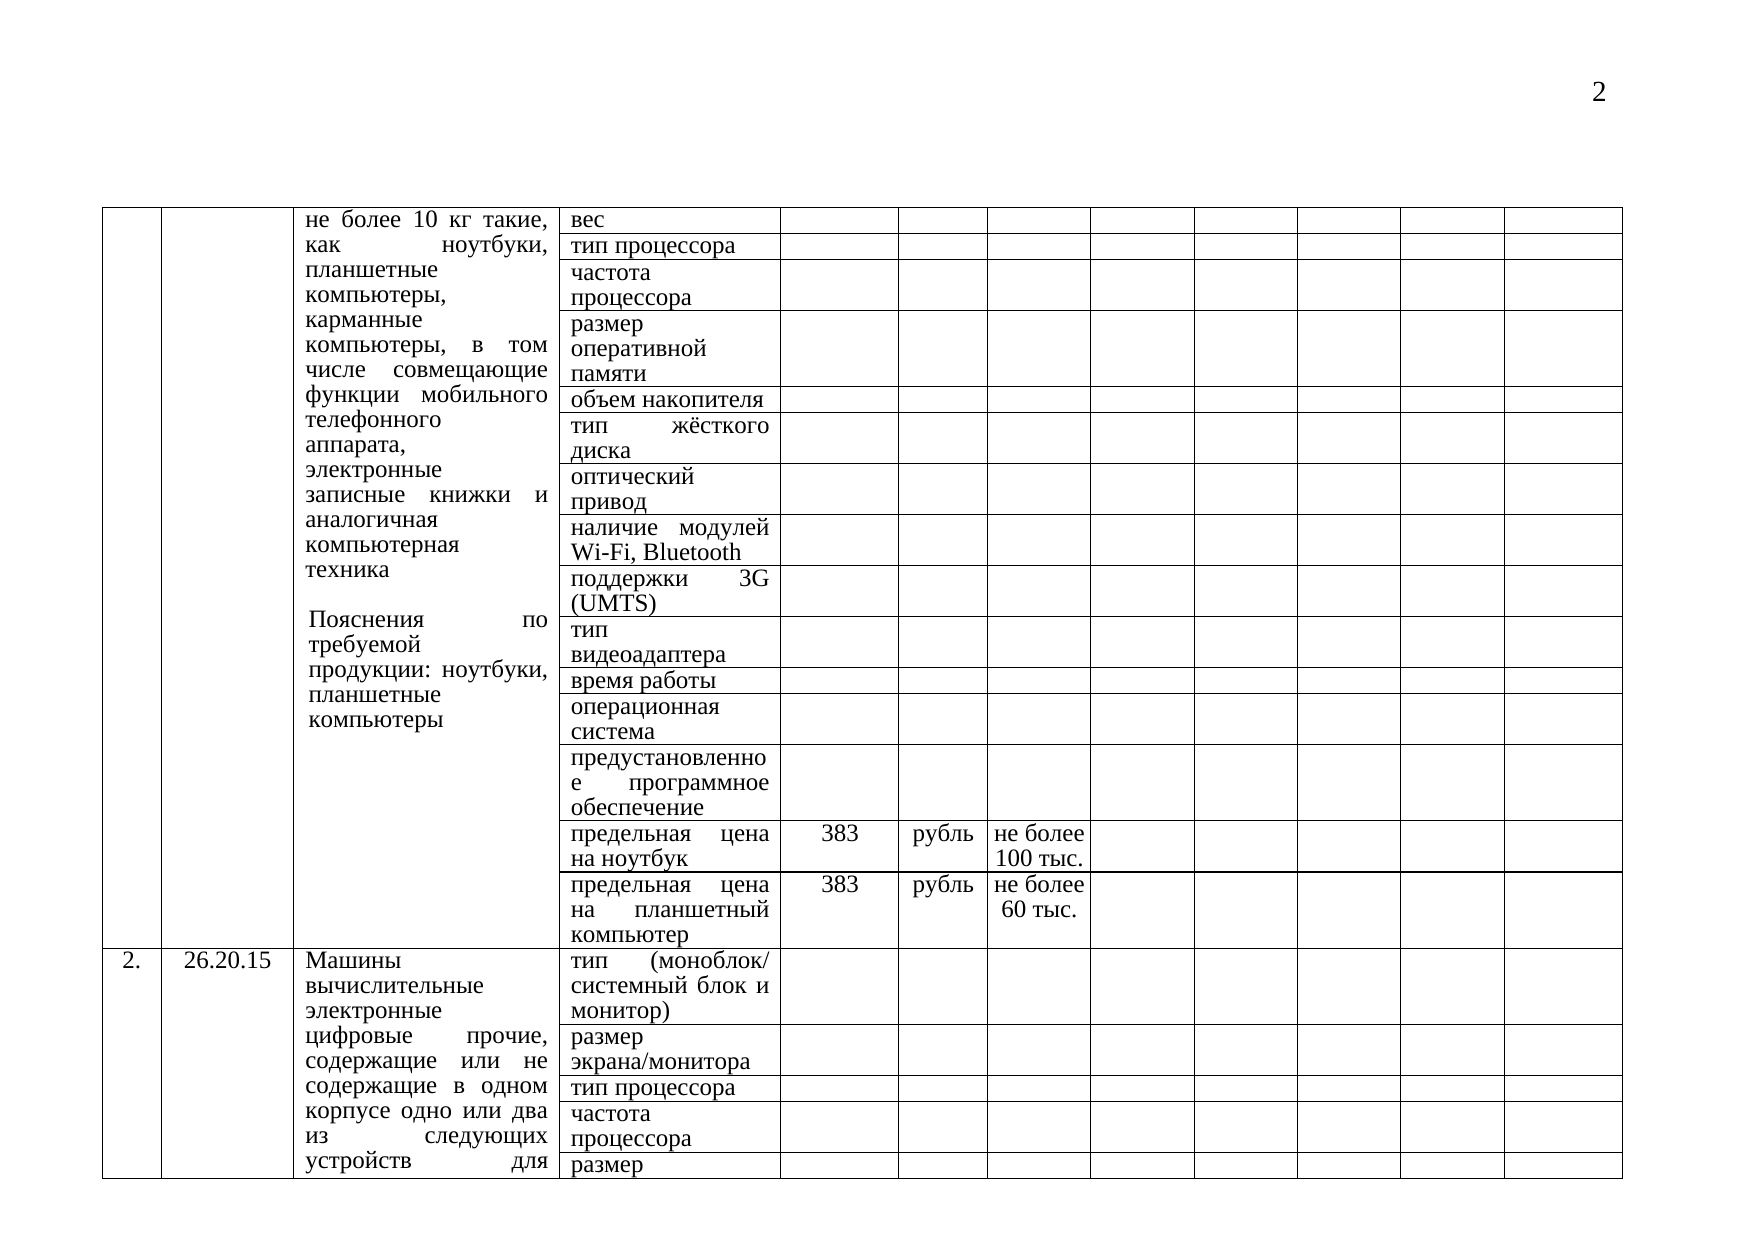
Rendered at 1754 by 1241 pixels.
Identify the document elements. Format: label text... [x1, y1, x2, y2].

table_cell [781, 668, 898, 693]
table_cell [781, 745, 898, 820]
table_cell [899, 668, 987, 693]
table_cell [1195, 1025, 1297, 1074]
table_cell [1505, 1076, 1622, 1101]
table_cell [1298, 566, 1400, 616]
table_cell [1298, 234, 1400, 259]
table_cell [781, 413, 898, 463]
table_cell поддержки 3G (UMTS) [560, 566, 780, 616]
table_cell [1091, 234, 1194, 259]
table_cell [899, 387, 987, 412]
table_cell [1195, 821, 1297, 871]
table_cell [899, 234, 987, 259]
table_cell [1401, 515, 1504, 565]
table_cell частота процессора [560, 1102, 780, 1152]
table_cell [1298, 1102, 1400, 1152]
table_cell [1091, 745, 1194, 820]
table_cell [1195, 260, 1297, 310]
table_cell [1298, 311, 1400, 386]
table_cell тип (моноблок/ системный блок и монитор) [560, 949, 780, 1023]
table_cell [1401, 617, 1504, 667]
table_cell [1091, 1025, 1194, 1074]
table_cell частота процессора [560, 260, 780, 310]
table_cell [988, 1076, 1090, 1101]
table_cell [1091, 1076, 1194, 1101]
table_cell 2. [103, 949, 161, 1178]
table_cell [988, 515, 1090, 565]
table_cell объем накопителя [560, 387, 780, 412]
table_cell предельная цена на ноутбук [560, 821, 780, 871]
table_cell не более 100 тыс. [988, 821, 1090, 871]
table_cell [1505, 873, 1622, 947]
table_cell [781, 1076, 898, 1101]
table_cell [781, 515, 898, 565]
table_cell [1505, 387, 1622, 412]
table_cell [781, 1025, 898, 1074]
table_cell [1298, 745, 1400, 820]
table_cell время работы [560, 668, 780, 693]
table_cell [1195, 1102, 1297, 1152]
table_cell [988, 234, 1090, 259]
table_cell [899, 260, 987, 310]
table_cell [1505, 1025, 1622, 1074]
table_cell [899, 694, 987, 744]
table_cell [1195, 208, 1297, 233]
table_cell [1298, 260, 1400, 310]
table_cell [1091, 668, 1194, 693]
table_cell [1091, 617, 1194, 667]
table_cell [781, 208, 898, 233]
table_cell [560, 1153, 780, 1178]
table_cell [1195, 694, 1297, 744]
table_cell предустановленное программное обеспечение [560, 745, 780, 820]
table_cell [1298, 1025, 1400, 1074]
table_cell рубль [899, 873, 987, 947]
table_cell [1298, 873, 1400, 947]
table_cell [1505, 311, 1622, 386]
table_cell [781, 694, 898, 744]
table_cell [1298, 413, 1400, 463]
table_cell [1401, 1153, 1504, 1178]
table_cell [1298, 617, 1400, 667]
table_cell тип процессора [560, 234, 780, 259]
table_cell [988, 413, 1090, 463]
table_cell [899, 566, 987, 616]
table_cell наличие модулей Wi-Fi, Bluetooth [560, 515, 780, 565]
table_cell [988, 464, 1090, 514]
table_cell [1195, 668, 1297, 693]
table_cell [1298, 949, 1400, 1023]
table_cell 383 [781, 821, 898, 871]
table_cell размер оперативной памяти [560, 311, 780, 386]
table_cell [988, 668, 1090, 693]
table_cell [1401, 1025, 1504, 1074]
table_cell [1091, 208, 1194, 233]
table_cell [1401, 1076, 1504, 1101]
table_cell [899, 1102, 987, 1152]
table_cell [1298, 208, 1400, 233]
table_cell [1195, 1153, 1297, 1178]
table_cell [988, 949, 1090, 1023]
table_cell оптический привод [560, 464, 780, 514]
table_cell операционная система [560, 694, 780, 744]
table_cell [1505, 668, 1622, 693]
table_cell [899, 311, 987, 386]
table_cell [1091, 566, 1194, 616]
table_cell [1195, 745, 1297, 820]
table_cell тип процессора [560, 1076, 780, 1101]
table_cell [988, 260, 1090, 310]
table_cell [1505, 949, 1622, 1023]
table_cell [1195, 566, 1297, 616]
table_cell [988, 745, 1090, 820]
table_cell [1195, 311, 1297, 386]
table_cell тип жёсткого диска [560, 413, 780, 463]
table_cell 383 [781, 873, 898, 947]
table_cell [1091, 464, 1194, 514]
table_cell [899, 208, 987, 233]
table_cell [1091, 873, 1194, 947]
table_cell [1401, 464, 1504, 514]
table_cell [1401, 668, 1504, 693]
table_cell [1195, 873, 1297, 947]
table_cell [899, 949, 987, 1023]
table_cell [1401, 311, 1504, 386]
table_cell [1298, 694, 1400, 744]
table_cell [1505, 1102, 1622, 1152]
table_cell [1401, 1102, 1504, 1152]
table_cell [781, 387, 898, 412]
table_cell [1195, 617, 1297, 667]
table_cell [1298, 387, 1400, 412]
table_cell [1298, 515, 1400, 565]
table_cell [1195, 949, 1297, 1023]
table_cell [1091, 311, 1194, 386]
table_cell тип видеоадаптера [560, 617, 780, 667]
table_cell рубль [899, 821, 987, 871]
table_cell [1401, 949, 1504, 1023]
table_cell [899, 1153, 987, 1178]
table_cell [1091, 260, 1194, 310]
table_cell [1505, 260, 1622, 310]
table_cell [781, 1102, 898, 1152]
table_cell [1505, 234, 1622, 259]
table_cell [899, 1025, 987, 1074]
table_cell [1505, 413, 1622, 463]
table_cell [1505, 745, 1622, 820]
table_cell вес [560, 208, 780, 233]
table_cell [1505, 617, 1622, 667]
table_cell [1195, 413, 1297, 463]
table_cell [899, 413, 987, 463]
table_cell [1505, 821, 1622, 871]
table_cell [1401, 208, 1504, 233]
table_cell [1091, 1102, 1194, 1152]
table_cell [899, 617, 987, 667]
table_cell [899, 745, 987, 820]
table_cell [1298, 1153, 1400, 1178]
table_cell [1091, 694, 1194, 744]
table_cell [1401, 745, 1504, 820]
table_cell [988, 617, 1090, 667]
table_cell размер экрана/монитора [560, 1025, 780, 1074]
table_cell [988, 1025, 1090, 1074]
table_cell [781, 566, 898, 616]
table_cell [781, 464, 898, 514]
table_cell [988, 387, 1090, 412]
table_cell [1195, 464, 1297, 514]
table_cell [1505, 1153, 1622, 1178]
table_cell [1091, 515, 1194, 565]
table_cell [1195, 234, 1297, 259]
table_cell [1505, 694, 1622, 744]
table_cell [1401, 694, 1504, 744]
table_cell [781, 234, 898, 259]
table_cell [1091, 949, 1194, 1023]
table_cell [899, 1076, 987, 1101]
table_cell [1195, 387, 1297, 412]
table_cell [781, 617, 898, 667]
table_cell [899, 464, 987, 514]
table_cell [988, 208, 1090, 233]
table_cell [1091, 413, 1194, 463]
table_cell 26.20.15 [162, 949, 293, 1178]
table_cell [1505, 515, 1622, 565]
table_cell [781, 260, 898, 310]
table_cell [1401, 566, 1504, 616]
table_cell Машины вычислительные электронные цифровые прочие, содержащие или не содержащие в одном корпусе одно или два из следующих устройств для автоматической обработки данных: запоминающие устройства, устройства ввода, устройства вывода. Пояснения по требуемой продукции: компьютеры персональные настольные, рабочие станции вывода [294, 949, 559, 1178]
table_cell предельная цена на планшетный компьютер [560, 873, 780, 947]
table_cell [1401, 873, 1504, 947]
table_cell [988, 1153, 1090, 1178]
table_cell [1401, 234, 1504, 259]
table_cell не более 60 тыс. [988, 873, 1090, 947]
table_cell [1401, 387, 1504, 412]
table_cell [1298, 1076, 1400, 1101]
table_cell [1298, 464, 1400, 514]
table_cell [1298, 821, 1400, 871]
table_cell [1401, 821, 1504, 871]
table_cell [988, 311, 1090, 386]
table_cell [1401, 260, 1504, 310]
table_cell [1505, 566, 1622, 616]
table_cell [1091, 387, 1194, 412]
table_cell [781, 949, 898, 1023]
table_cell [988, 1102, 1090, 1152]
table_cell [988, 566, 1090, 616]
table_cell [1401, 413, 1504, 463]
table_cell [899, 515, 987, 565]
table_cell [781, 1153, 898, 1178]
table_cell [1195, 1076, 1297, 1101]
table_cell [1505, 208, 1622, 233]
table_cell [988, 694, 1090, 744]
table_cell [781, 311, 898, 386]
table_cell [1091, 1153, 1194, 1178]
table_cell [1091, 821, 1194, 871]
table_cell [1195, 515, 1297, 565]
table_cell [1505, 464, 1622, 514]
table_cell [1298, 668, 1400, 693]
